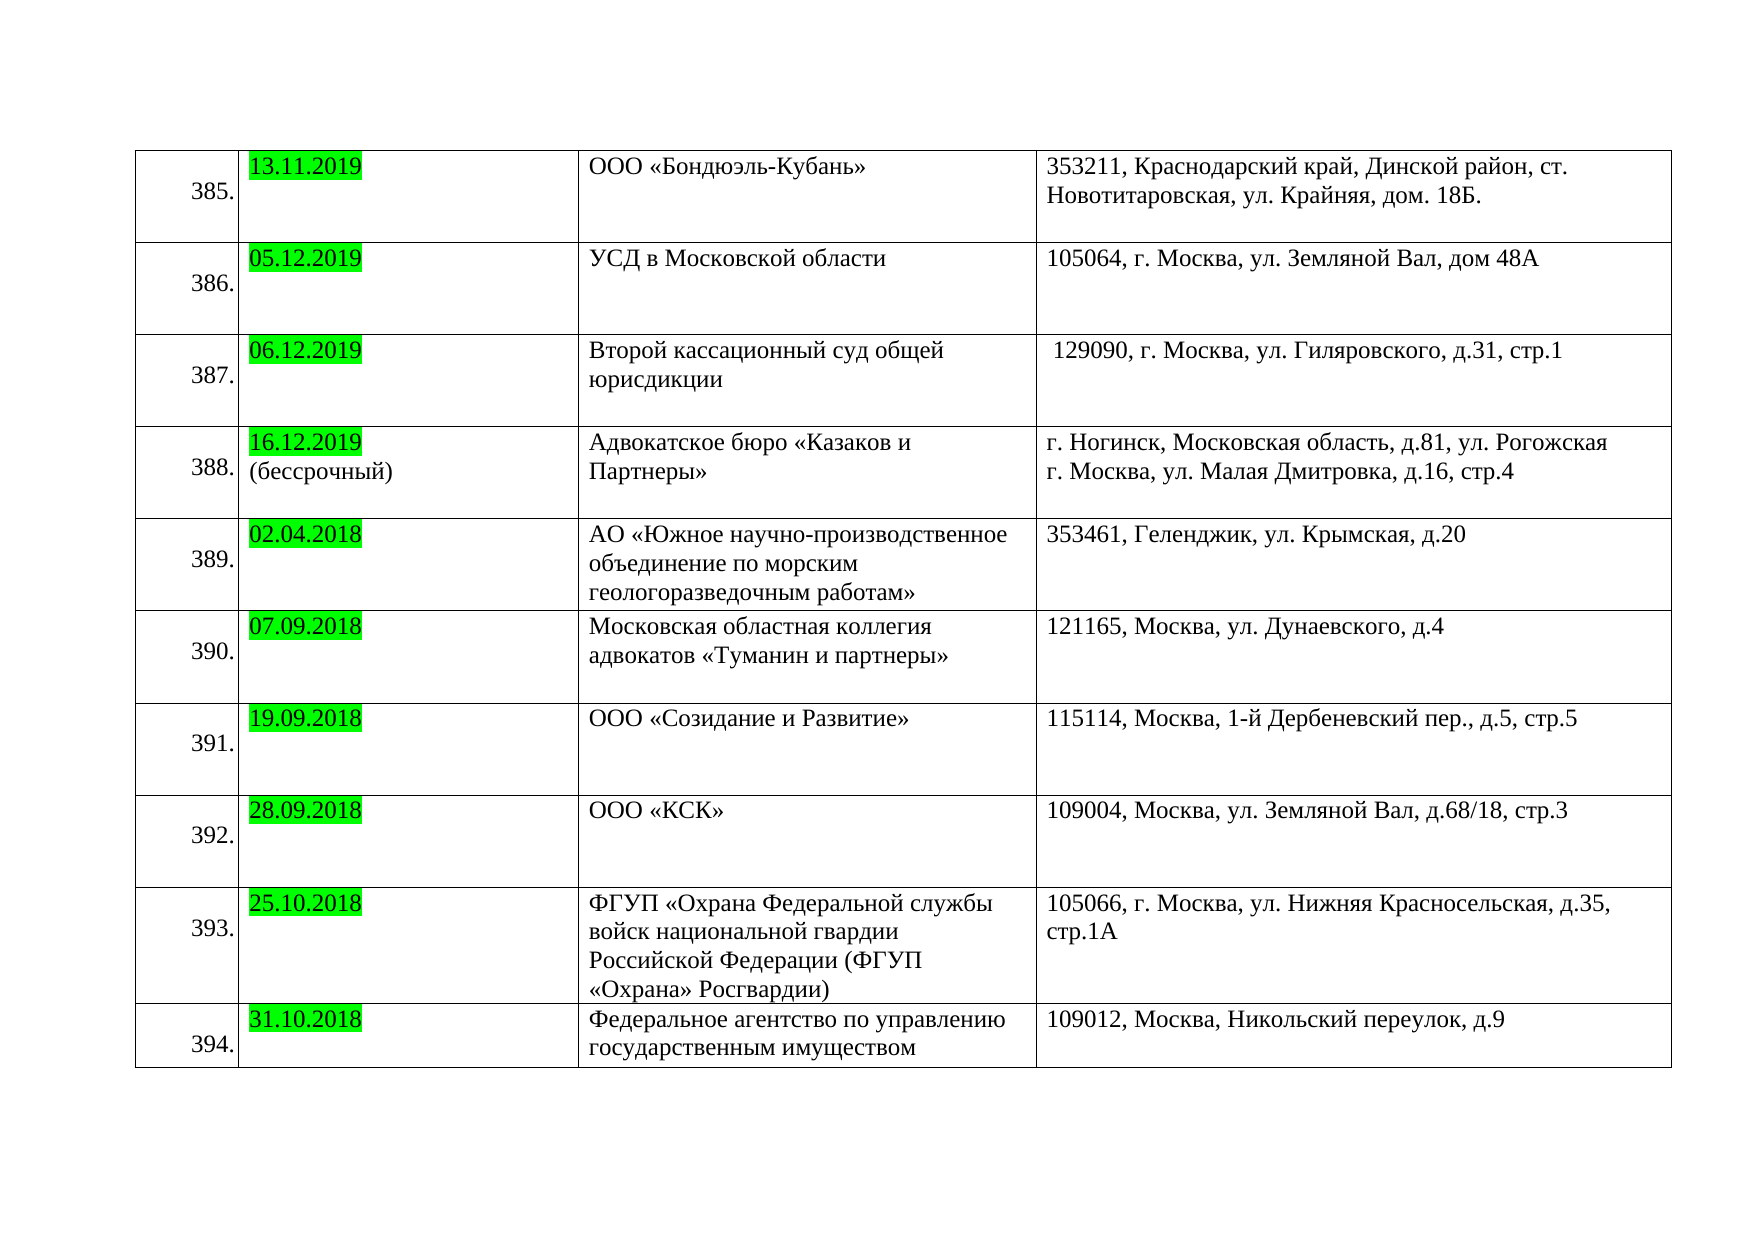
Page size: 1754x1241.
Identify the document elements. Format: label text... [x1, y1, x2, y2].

table_cell [136, 1004, 238, 1067]
table_cell 31.10.2018 [239, 1004, 578, 1067]
table_cell 19.09.2018 [239, 704, 578, 794]
table_cell 105064, г. Москва, ул. Земляной Вал, дом 48А [1037, 243, 1671, 334]
table_cell 105066, г. Москва, ул. Нижняя Красносельская, д.35, стр.1А [1037, 888, 1671, 1003]
table_cell Московская областная коллегия адвокатов «Туманин и партнеры» [579, 611, 1036, 702]
table_cell [136, 888, 238, 1003]
table_cell АО «Южное научно-производственное объединение по морским геологоразведочным работам» [579, 519, 1036, 610]
table_cell 121165, Москва, ул. Дунаевского, д.4 [1037, 611, 1671, 702]
table_cell [136, 335, 238, 426]
table_cell 13.11.2019 [239, 151, 578, 242]
table_cell 05.12.2019 [239, 243, 578, 334]
table_cell 129090, г. Москва, ул. Гиляровского, д.31, стр.1 [1037, 335, 1671, 426]
table_cell 28.09.2018 [239, 796, 578, 887]
table_cell [136, 427, 238, 518]
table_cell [579, 1004, 1036, 1067]
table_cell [1037, 1004, 1671, 1067]
table_cell [136, 704, 238, 794]
table_cell ООО «КСК» [579, 796, 1036, 887]
table_cell 06.12.2019 [239, 335, 578, 426]
table_cell 109004, Москва, ул. Земляной Вал, д.68/18, стр.3 [1037, 796, 1671, 887]
table_cell ООО «Бондюэль-Кубань» [579, 151, 1036, 242]
table_cell 16.12.2019 (бессрочный) [239, 427, 578, 518]
table_cell Второй кассационный суд общей юрисдикции [579, 335, 1036, 426]
table_cell 02.04.2018 [239, 519, 578, 610]
table_cell [136, 796, 238, 887]
table_cell 353461, Геленджик, ул. Крымская, д.20 [1037, 519, 1671, 610]
table_cell г. Ногинск, Московская область, д.81, ул. Рогожская г. Москва, ул. Малая Дмитровка, д.16, стр.4 [1037, 427, 1671, 518]
table_cell 07.09.2018 [239, 611, 578, 702]
table_cell ООО «Созидание и Развитие» [579, 704, 1036, 794]
table_cell [136, 519, 238, 610]
table_cell [136, 151, 238, 242]
table_cell 115114, Москва, 1-й Дербеневский пер., д.5, стр.5 [1037, 704, 1671, 794]
table_cell Адвокатское бюро «Казаков и Партнеры» [579, 427, 1036, 518]
table_cell 353211, Краснодарский край, Динской район, ст. Новотитаровская, ул. Крайняя, дом. 18Б. [1037, 151, 1671, 242]
table_cell [136, 611, 238, 702]
table_cell УСД в Московской области [579, 243, 1036, 334]
table_cell ФГУП «Охрана Федеральной службы войск национальной гвардии Российской Федерации (ФГУП «Охрана» Росгвардии) [579, 888, 1036, 1003]
table_cell 25.10.2018 [239, 888, 578, 1003]
table_cell [136, 243, 238, 334]
